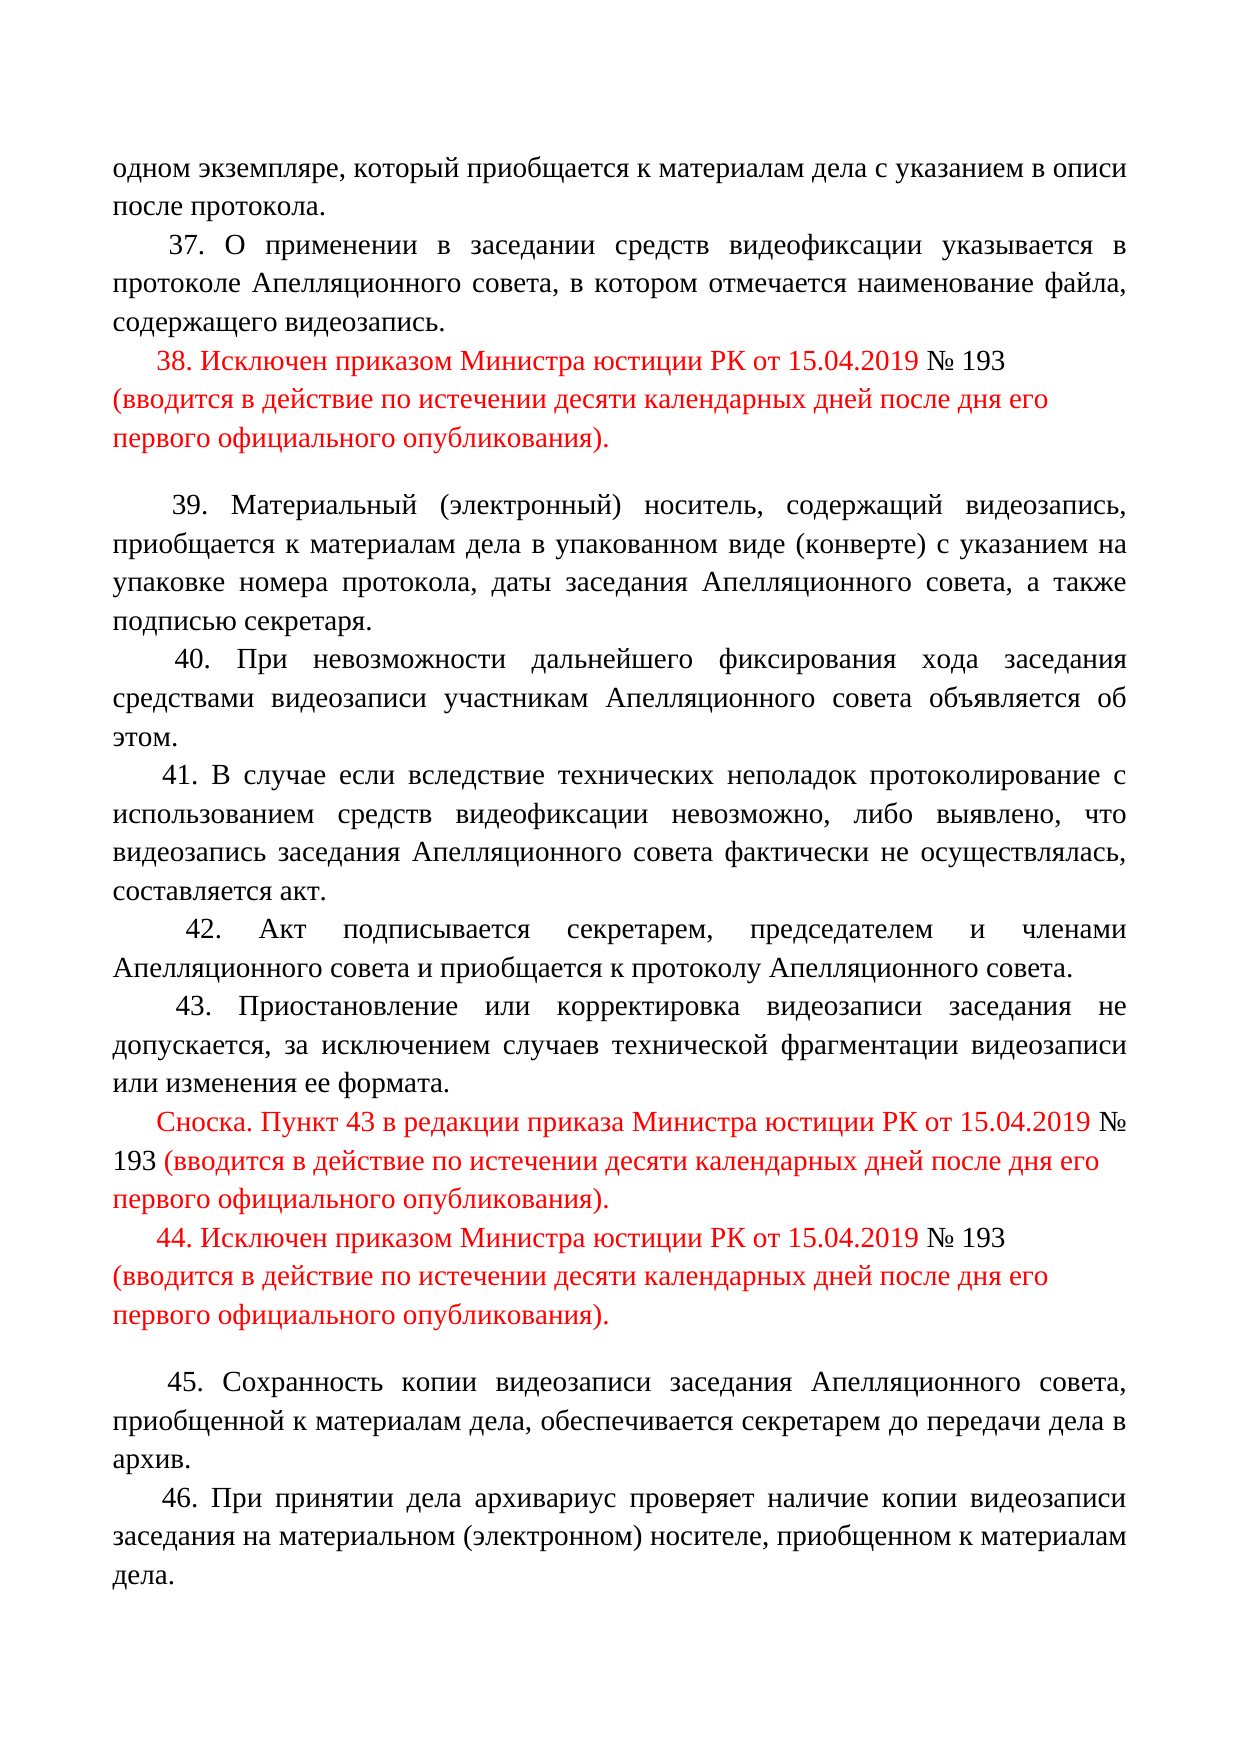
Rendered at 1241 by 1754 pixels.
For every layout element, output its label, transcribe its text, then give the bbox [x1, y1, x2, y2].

text 43. Приостановление или корректировка видеозаписи заседания не допускается, за исключением случаев технической фрагментации видеозаписи или изменения ее формата. [112, 988, 1128, 1099]
text 39. Материальный (электронный) носитель, содержащий видеозапись, приобщается к материалам дела в упакованном виде (конверте) с указанием на упаковке номера протокола, даты заседания Апелляционного совета, а также подписью секретаря. [112, 487, 1128, 637]
text 46. При принятии дела архивариус проверяет наличие копии видеозаписи заседания на материальном (электронном) носителе, приобщенном к материалам дела. [112, 1480, 1128, 1591]
text 40. При невозможности дальнейшего фиксирования хода заседания средствами видеозаписи участникам Апелляционного совета объявляется об этом. [112, 642, 1128, 752]
text 42. Акт подписывается секретарем, председателем и членами Апелляционного совета и приобщается к протоколу Апелляционного совета. [112, 911, 1128, 983]
text Сноска. Пункт 43 в редакции приказа Министра юстиции РК от 15.04.2019 № 193 (вводится в действие по истечении десяти календарных дней после дня его первого официального опубликования). 44. Исключен приказом Министра юстиции РК от 15.04.2019 № 193 (вводится в действие по истечении десяти календарных дней после дня его первого официального опубликования). [112, 1104, 1128, 1361]
text 37. О применении в заседании средств видеофиксации указывается в протоколе Апелляционного совета, в котором отмечается наименование файла, содержащего видеозапись. [112, 227, 1128, 338]
text 45. Сохранность копии видеозаписи заседания Апелляционного совета, приобщенной к материалам дела, обеспечивается секретарем до передачи дела в архив. [112, 1364, 1128, 1475]
text 41. В случае если вследствие технических неполадок протоколирование с использованием средств видеофиксации невозможно, либо выявлено, что видеозапись заседания Апелляционного совета фактически не осуществлялась, составляется акт. [112, 757, 1128, 906]
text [112, 150, 1128, 222]
text 38. Исключен приказом Министра юстиции РК от 15.04.2019 № 193 (вводится в действие по истечении десяти календарных дней после дня его первого официального опубликования). [112, 343, 1128, 483]
